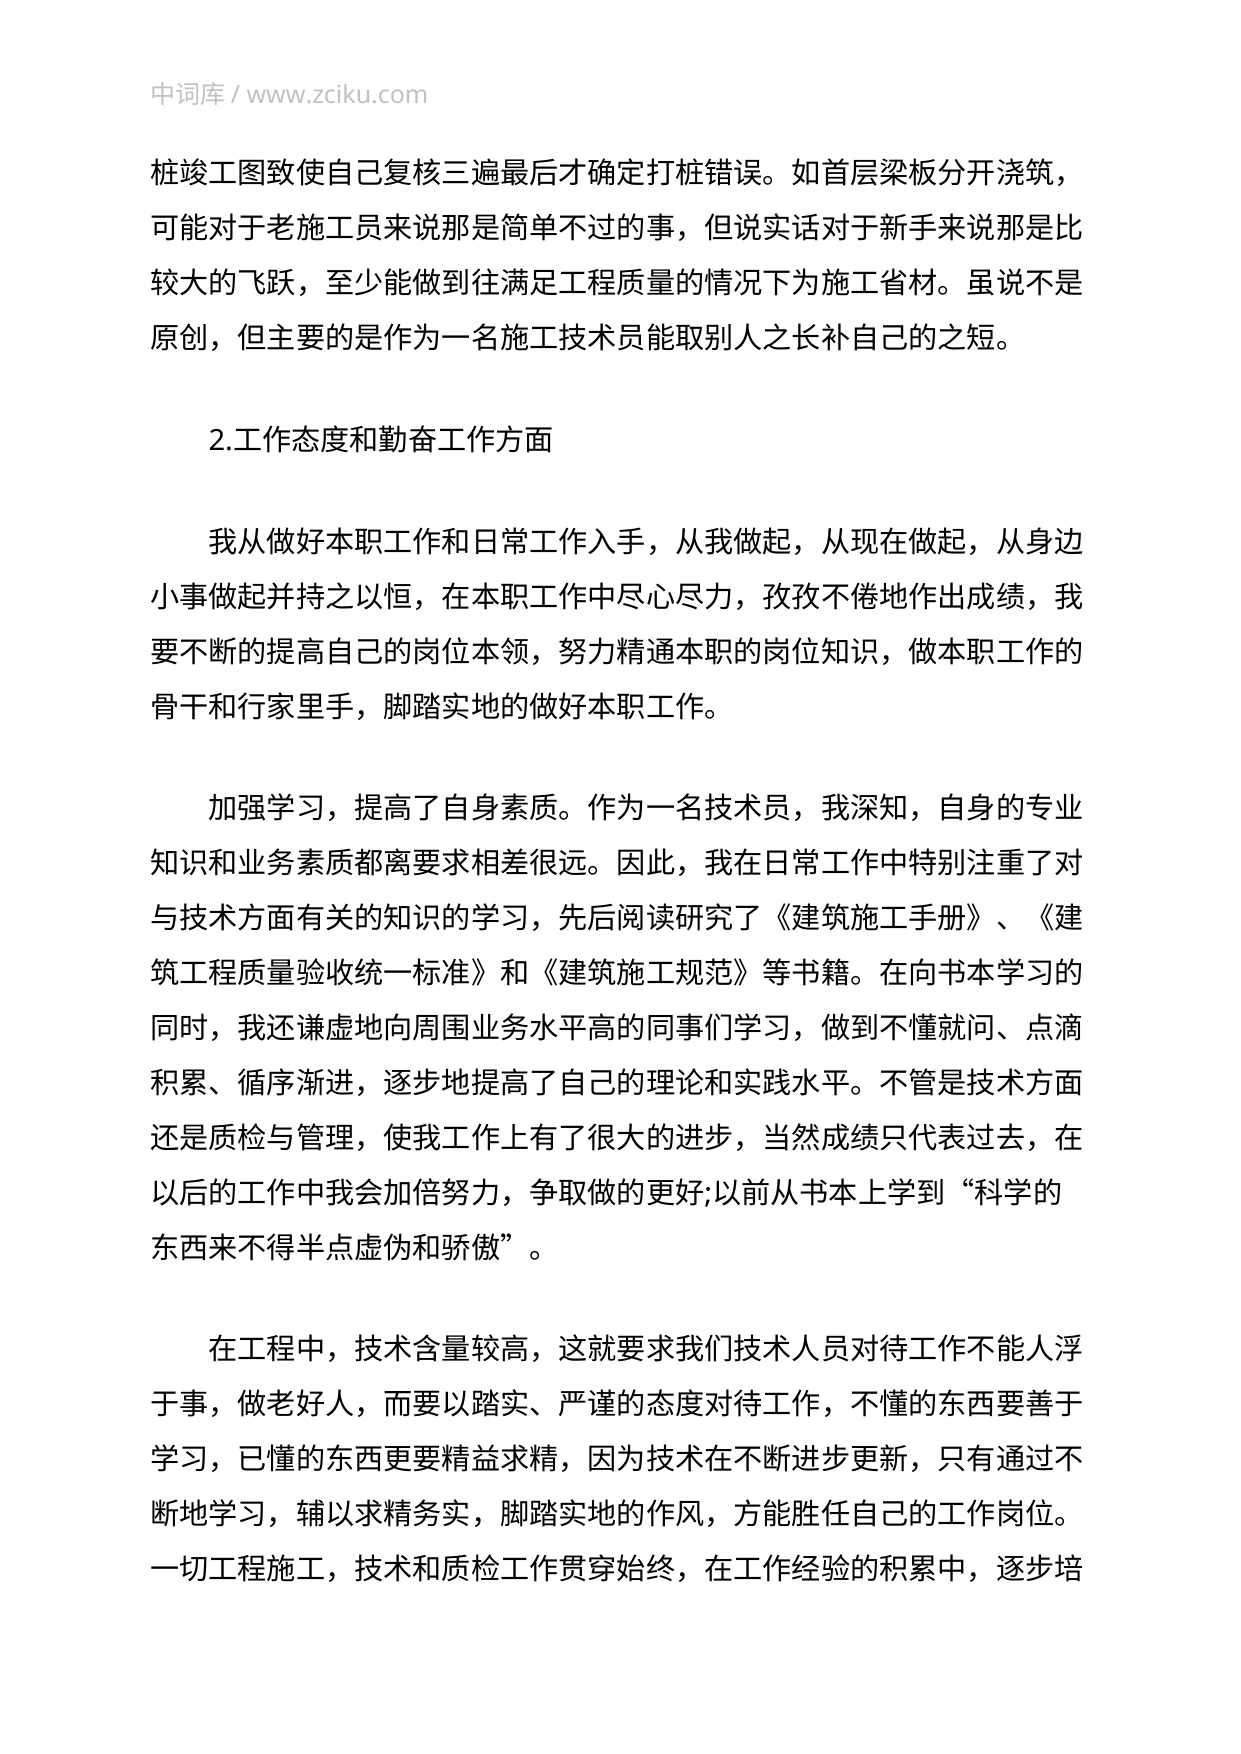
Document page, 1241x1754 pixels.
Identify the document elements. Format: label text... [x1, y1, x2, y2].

text 我从做好本职工作和日常工作入手，从我做起，从现在做起，从身边小事做起并持之以恒，在本职工作中尽心尽力，孜孜不倦地作出成绩，我要不断的提高自己的岗位本领，努力精通本职的岗位知识，做本职工作的骨干和行家里手，脚踏实地的做好本职工作。 [150, 518, 1090, 725]
text 2.工作态度和勤奋工作方面 [150, 416, 1090, 459]
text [150, 150, 1090, 357]
text 加强学习，提高了自身素质。作为一名技术员，我深知，自身的专业知识和业务素质都离要求相差很远。因此，我在日常工作中特别注重了对与技术方面有关的知识的学习，先后阅读研究了《建筑施工手册》、《建筑工程质量验收统一标准》和《建筑施工规范》等书籍。在向书本学习的同时，我还谦虚地向周围业务水平高的同事们学习，做到不懂就问、点滴积累、循序渐进，逐步地提高了自己的理论和实践水平。不管是技术方面还是质检与管理，使我工作上有了很大的进步，当然成绩只代表过去，在以后的工作中我会加倍努力，争取做的更好;以前从书本上学到“科学的东西来不得半点虚伪和骄傲”。 [150, 785, 1090, 1266]
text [150, 1326, 1090, 1588]
